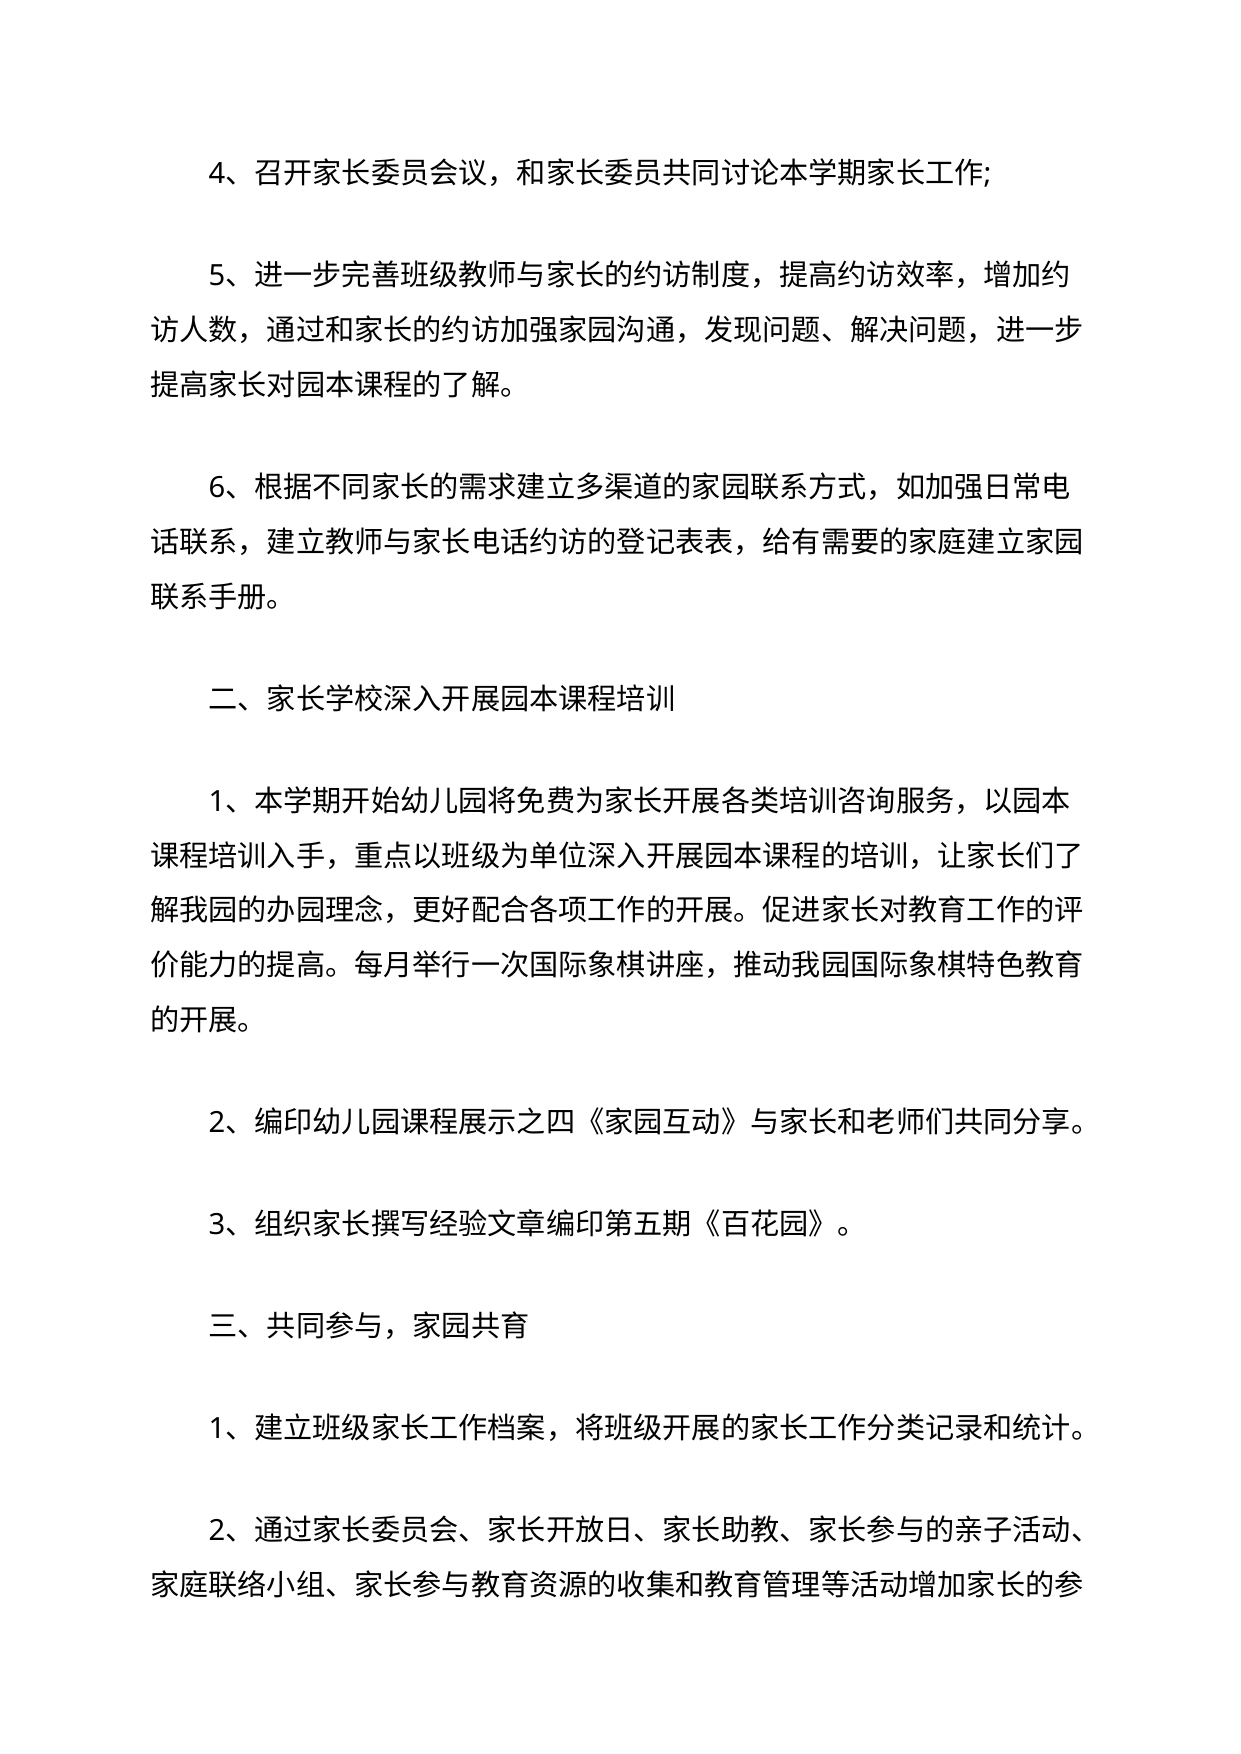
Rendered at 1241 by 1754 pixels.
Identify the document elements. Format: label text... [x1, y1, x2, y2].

text 1、建立班级家长工作档案，将班级开展的家长工作分类记录和统计。 [150, 1404, 1090, 1447]
text 二、家长学校深入开展园本课程培训 [150, 675, 1090, 718]
text 4、召开家长委员会议，和家长委员共同讨论本学期家长工作; [150, 150, 1090, 192]
text 2、编印幼儿园课程展示之四《家园互动》与家长和老师们共同分享。 [150, 1098, 1090, 1141]
text 5、进一步完善班级教师与家长的约访制度，提高约访效率，增加约访人数，通过和家长的约访加强家园沟通，发现问题、解决问题，进一步提高家长对园本课程的了解。 [150, 252, 1090, 404]
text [150, 1506, 1090, 1603]
text 6、根据不同家长的需求建立多渠道的家园联系方式，如加强日常电话联系，建立教师与家长电话约访的登记表表，给有需要的家庭建立家园联系手册。 [150, 464, 1090, 616]
text 三、共同参与，家园共育 [150, 1302, 1090, 1345]
text 1、本学期开始幼儿园将免费为家长开展各类培训咨询服务，以园本课程培训入手，重点以班级为单位深入开展园本课程的培训，让家长们了解我园的办园理念，更好配合各项工作的开展。促进家长对教育工作的评价能力的提高。每月举行一次国际象棋讲座，推动我园国际象棋特色教育的开展。 [150, 777, 1090, 1039]
text 3、组织家长撰写经验文章编印第五期《百花园》。 [150, 1201, 1090, 1243]
